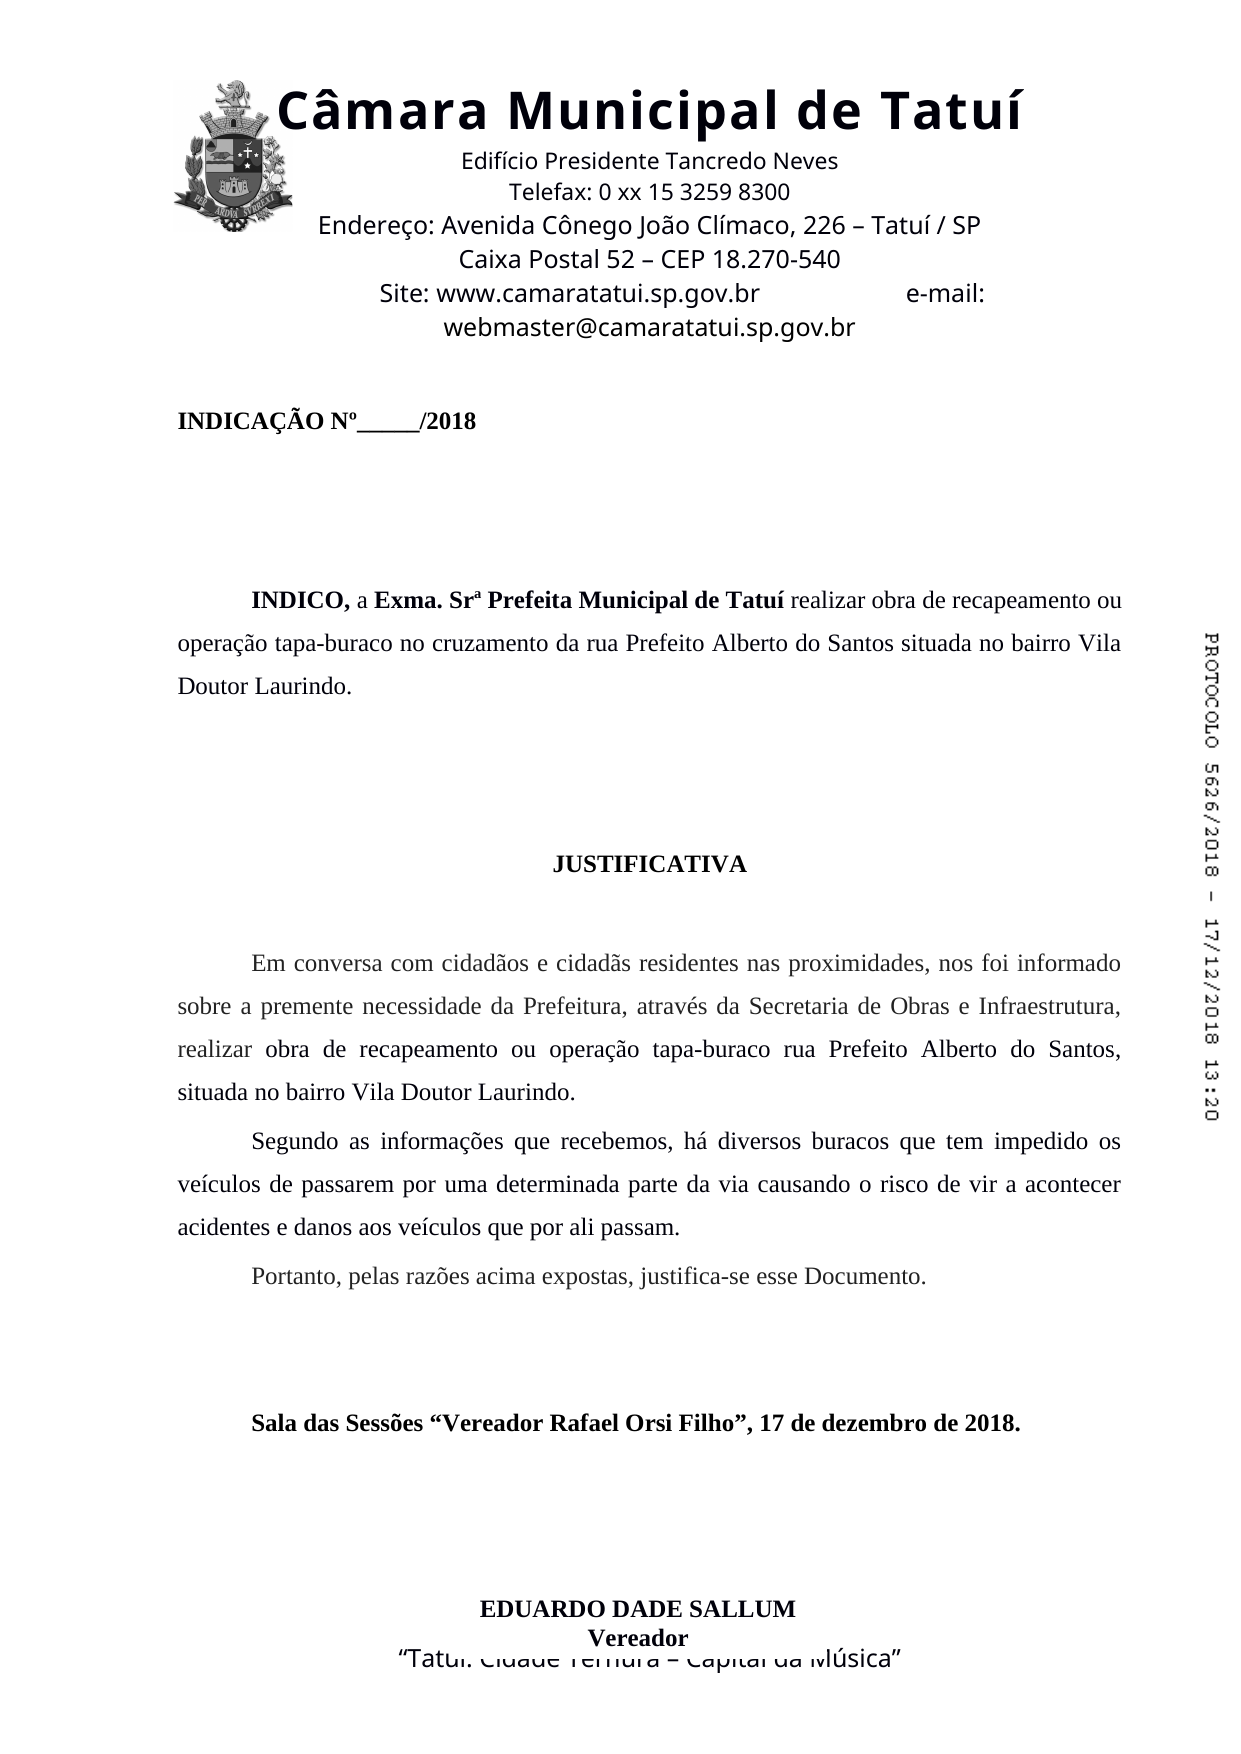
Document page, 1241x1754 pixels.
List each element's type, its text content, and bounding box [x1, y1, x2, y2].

text INDICAÇÃO Nº_____/2018 [177, 406, 1122, 435]
text INDICO, a Exma. Sra Prefeita Municipal de Tatuí realizar obra de recapeamento ou operação tapa-buraco no cruzamento da rua Prefeito Alberto do Santos situada no bairro Vila Doutor Laurindo. [177, 585, 1122, 700]
text Em conversa com cidadãos e cidadãs residentes nas proximidades, nos foi informado sobre a premente necessidade da Prefeitura, através da Secretaria de Obras e Infraestrutura, realizar obra de recapeamento ou operação tapa-buraco rua Prefeito Alberto do Santos, situada no bairro Vila Doutor Laurindo. [177, 948, 1122, 1106]
text Sala das Sessões “Vereador Rafael Orsi Filho”, 17 de dezembro de 2018. [251, 1408, 1122, 1437]
text JUSTIFICATIVA [177, 849, 1122, 878]
text Segundo as informações que recebemos, há diversos buracos que tem impedido os veículos de passarem por uma determinada parte da via causando o risco de vir a acontecer acidentes e danos aos veículos que por ali passam. [177, 1126, 1122, 1241]
text Portanto, pelas razões acima expostas, justifica-se esse Documento. [177, 1261, 1122, 1290]
picture [1177, 629, 1241, 1125]
